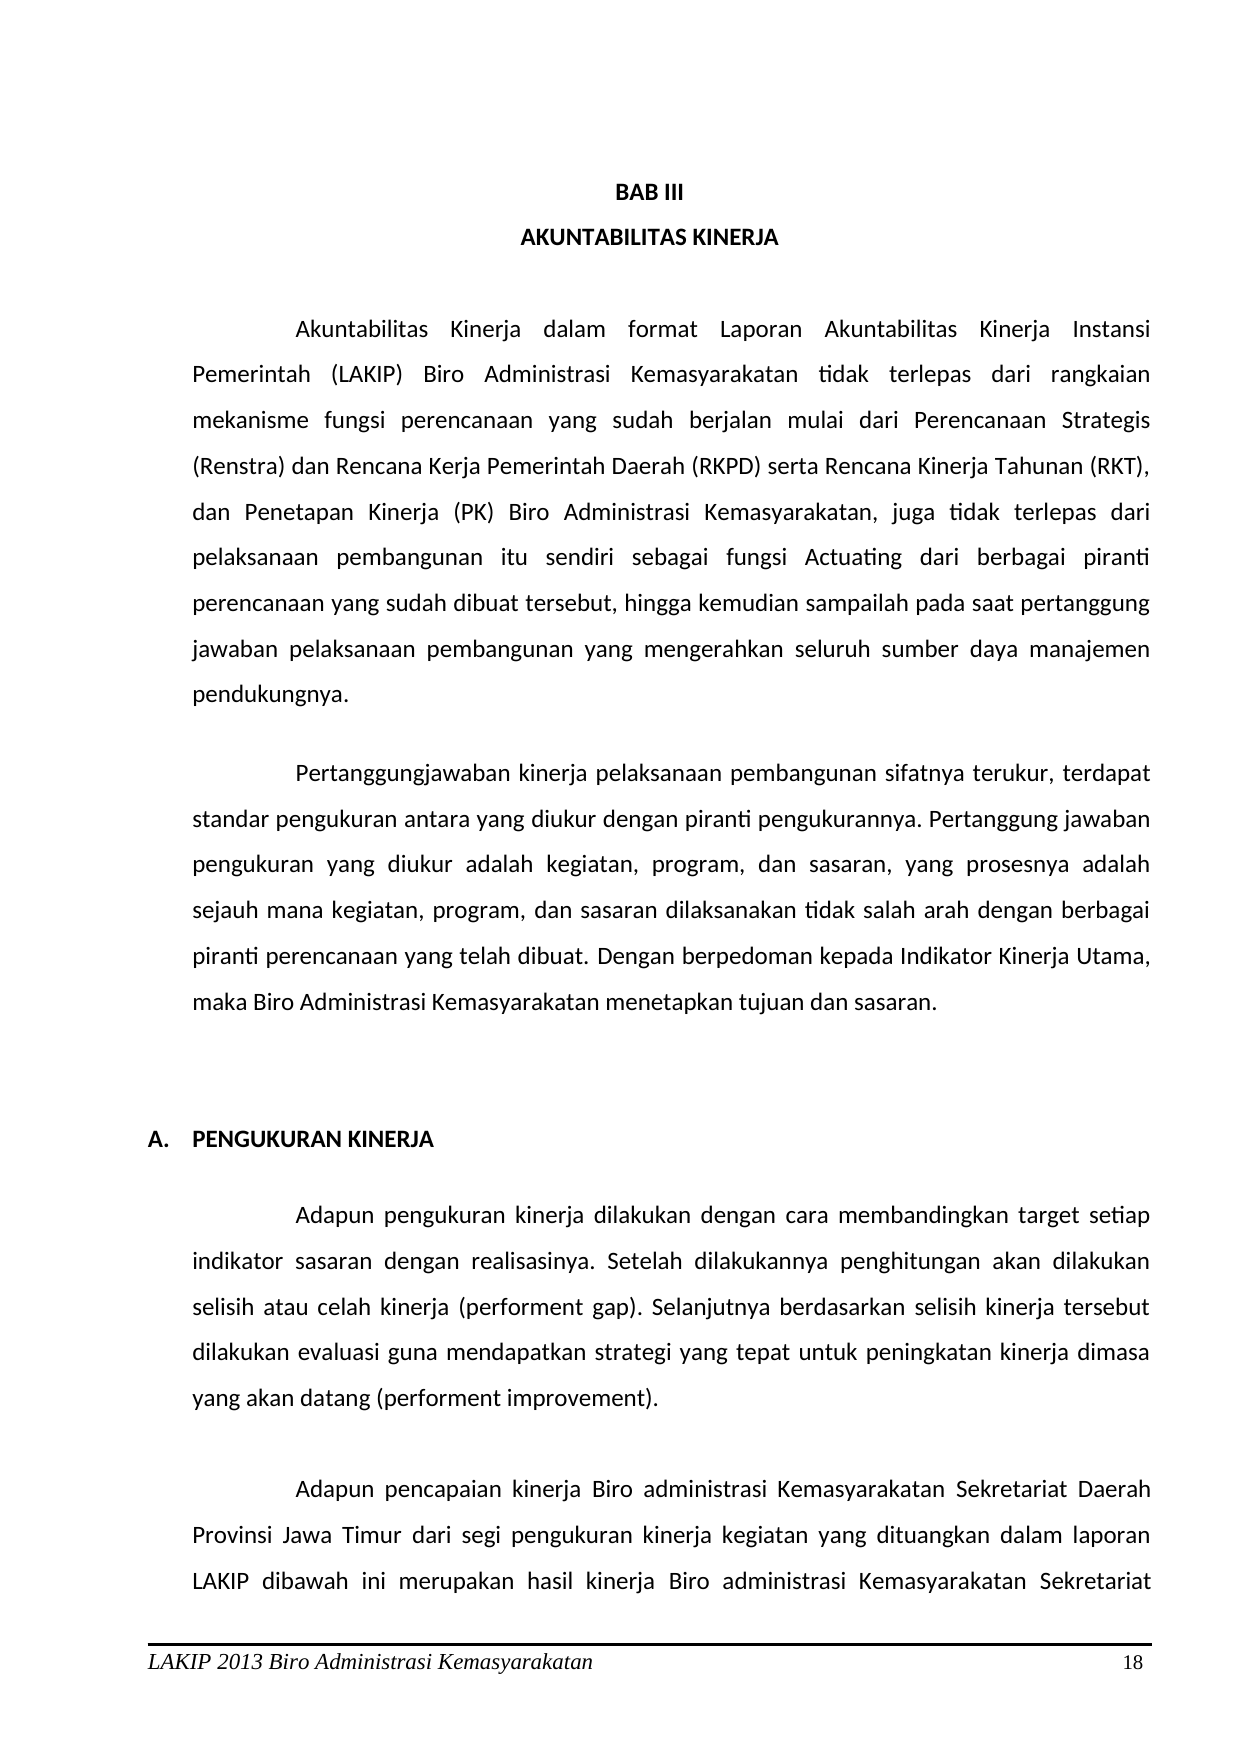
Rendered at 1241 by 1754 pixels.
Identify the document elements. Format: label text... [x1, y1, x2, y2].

subtitle PENGUKURAN KINERJA [148, 1123, 1152, 1153]
text Adapun pengukuran kinerja dilakukan dengan cara membandingkan target setiap indikator sasaran dengan realisasinya. Setelah dilakukannya penghitungan akan dilakukan selisih atau celah kinerja (performent gap). Selanjutnya berdasarkan selisih kinerja tersebut dilakukan evaluasi guna mendapatkan strategi yang tepat untuk peningkatan kinerja dimasa yang akan datang (performent improvement). [192, 1199, 1152, 1413]
text AKUNTABILITAS KINERJA [148, 221, 1152, 252]
text Akuntabilitas Kinerja dalam format Laporan Akuntabilitas Kinerja Instansi Pemerintah (LAKIP) Biro Administrasi Kemasyarakatan tidak terlepas dari rangkaian mekanisme fungsi perencanaan yang sudah berjalan mulai dari Perencanaan Strategis (Renstra) dan Rencana Kerja Pemerintah Daerah (RKPD) serta Rencana Kinerja Tahunan (RKT), dan Penetapan Kinerja (PK) Biro Administrasi Kemasyarakatan, juga tidak terlepas dari pelaksanaan pembangunan itu sendiri sebagai fungsi Actuating dari berbagai piranti perencanaan yang sudah dibuat tersebut, hingga kemudian sampailah pada saat pertanggung jawaban pelaksanaan pembangunan yang mengerahkan seluruh sumber daya manajemen pendukungnya. [192, 313, 1152, 745]
text BAB III [148, 176, 1152, 206]
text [192, 1474, 1152, 1596]
text Pertanggungjawaban kinerja pelaksanaan pembangunan sifatnya terukur, terdapat standar pengukuran antara yang diukur dengan piranti pengukurannya. Pertanggung jawaban pengukuran yang diukur adalah kegiatan, program, dan sasaran, yang prosesnya adalah sejauh mana kegiatan, program, dan sasaran dilaksanakan tidak salah arah dengan berbagai piranti perencanaan yang telah dibuat. Dengan berpedoman kepada Indikator Kinerja Utama, maka Biro Administrasi Kemasyarakatan menetapkan tujuan dan sasaran. [192, 757, 1152, 1016]
